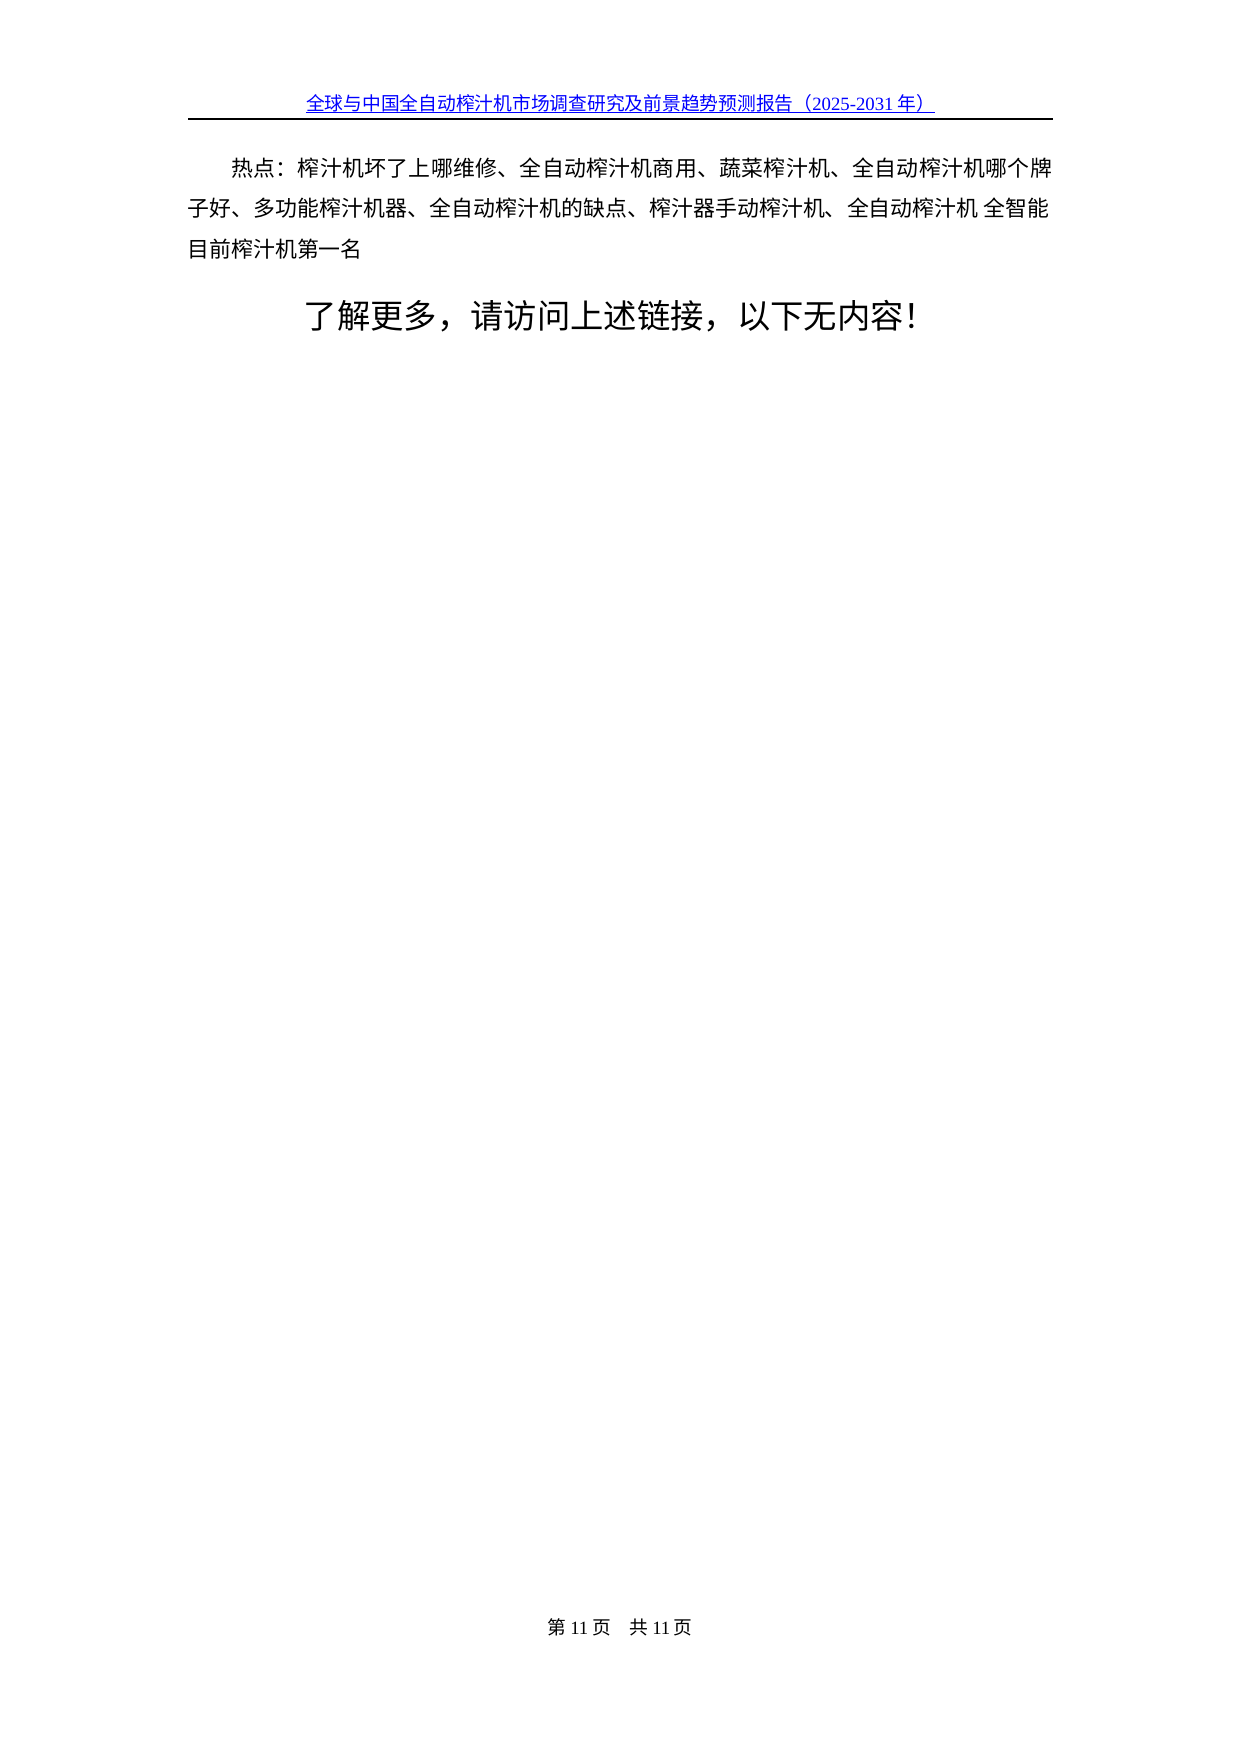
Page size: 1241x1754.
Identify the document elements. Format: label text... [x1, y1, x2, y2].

title 了解更多，请访问上述链接，以下无内容！ [187, 282, 1053, 347]
text 热点：榨汁机坏了上哪维修、全自动榨汁机商用、蔬菜榨汁机、全自动榨汁机哪个牌子好、多功能榨汁机器、全自动榨汁机的缺点、榨汁器手动榨汁机、全自动榨汁机 全智能、目前榨汁机第一名 [187, 150, 1053, 264]
